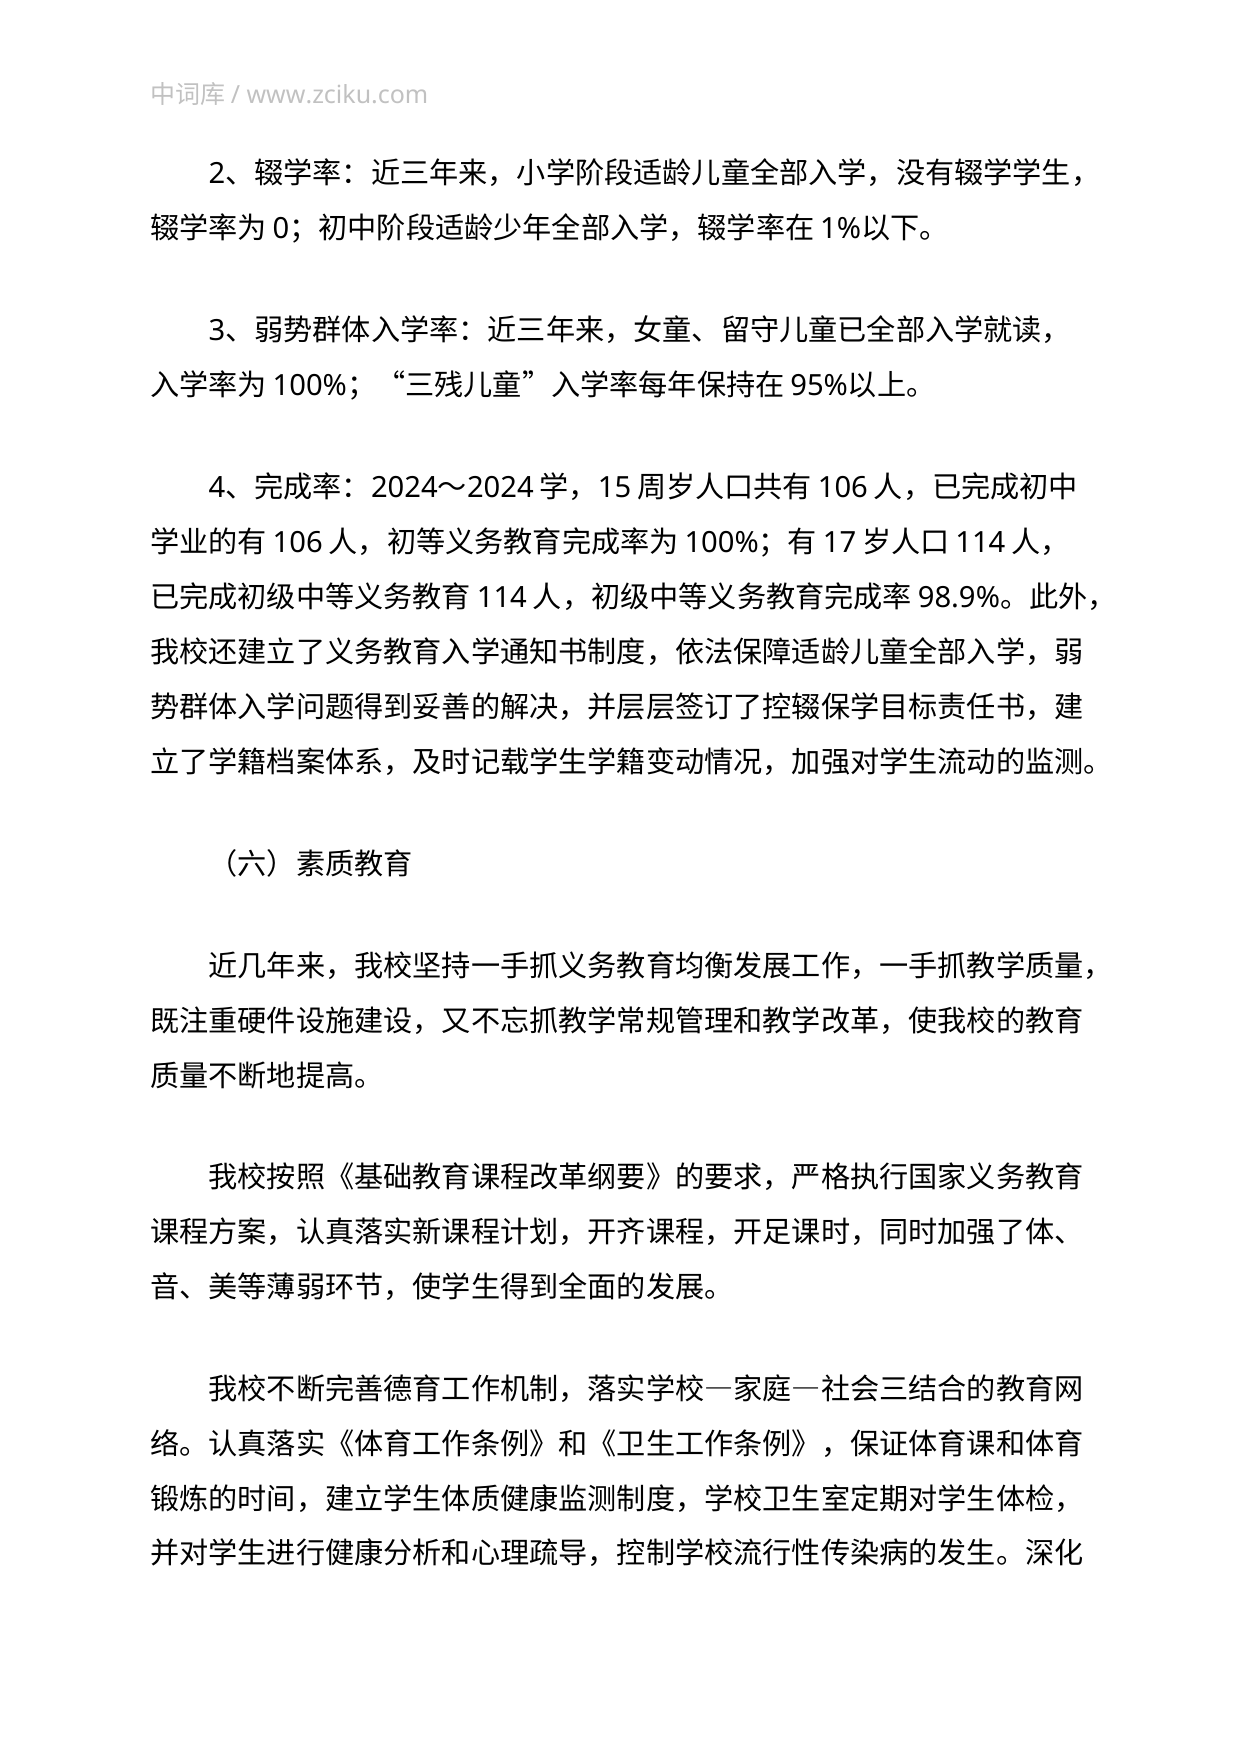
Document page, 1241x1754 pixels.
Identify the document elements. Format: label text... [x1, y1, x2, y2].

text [150, 1365, 1090, 1572]
text 4、完成率：2024～2024学，15周岁人口共有106人，已完成初中学业的有106人，初等义务教育完成率为100%；有17岁人口114人，已完成初级中等义务教育114人，初级中等义务教育完成率98.9%。此外，我校还建立了义务教育入学通知书制度，依法保障适龄儿童全部入学，弱势群体入学问题得到妥善的解决，并层层签订了控辍保学目标责任书，建立了学籍档案体系，及时记载学生学籍变动情况，加强对学生流动的监测。 [150, 464, 1090, 781]
text 近几年来，我校坚持一手抓义务教育均衡发展工作，一手抓教学质量，既注重硬件设施建设，又不忘抓教学常规管理和教学改革，使我校的教育质量不断地提高。 [150, 942, 1090, 1094]
text 3、弱势群体入学率：近三年来，女童、留守儿童已全部入学就读，入学率为100%；“三残儿童”入学率每年保持在95%以上。 [150, 307, 1090, 404]
text 我校按照《基础教育课程改革纲要》的要求，严格执行国家义务教育课程方案，认真落实新课程计划，开齐课程，开足课时，同时加强了体、音、美等薄弱环节，使学生得到全面的发展。 [150, 1154, 1090, 1306]
text 2、辍学率：近三年来，小学阶段适龄儿童全部入学，没有辍学学生，辍学率为0；初中阶段适龄少年全部入学，辍学率在1%以下。 [150, 150, 1090, 247]
text （六）素质教育 [150, 841, 1090, 883]
